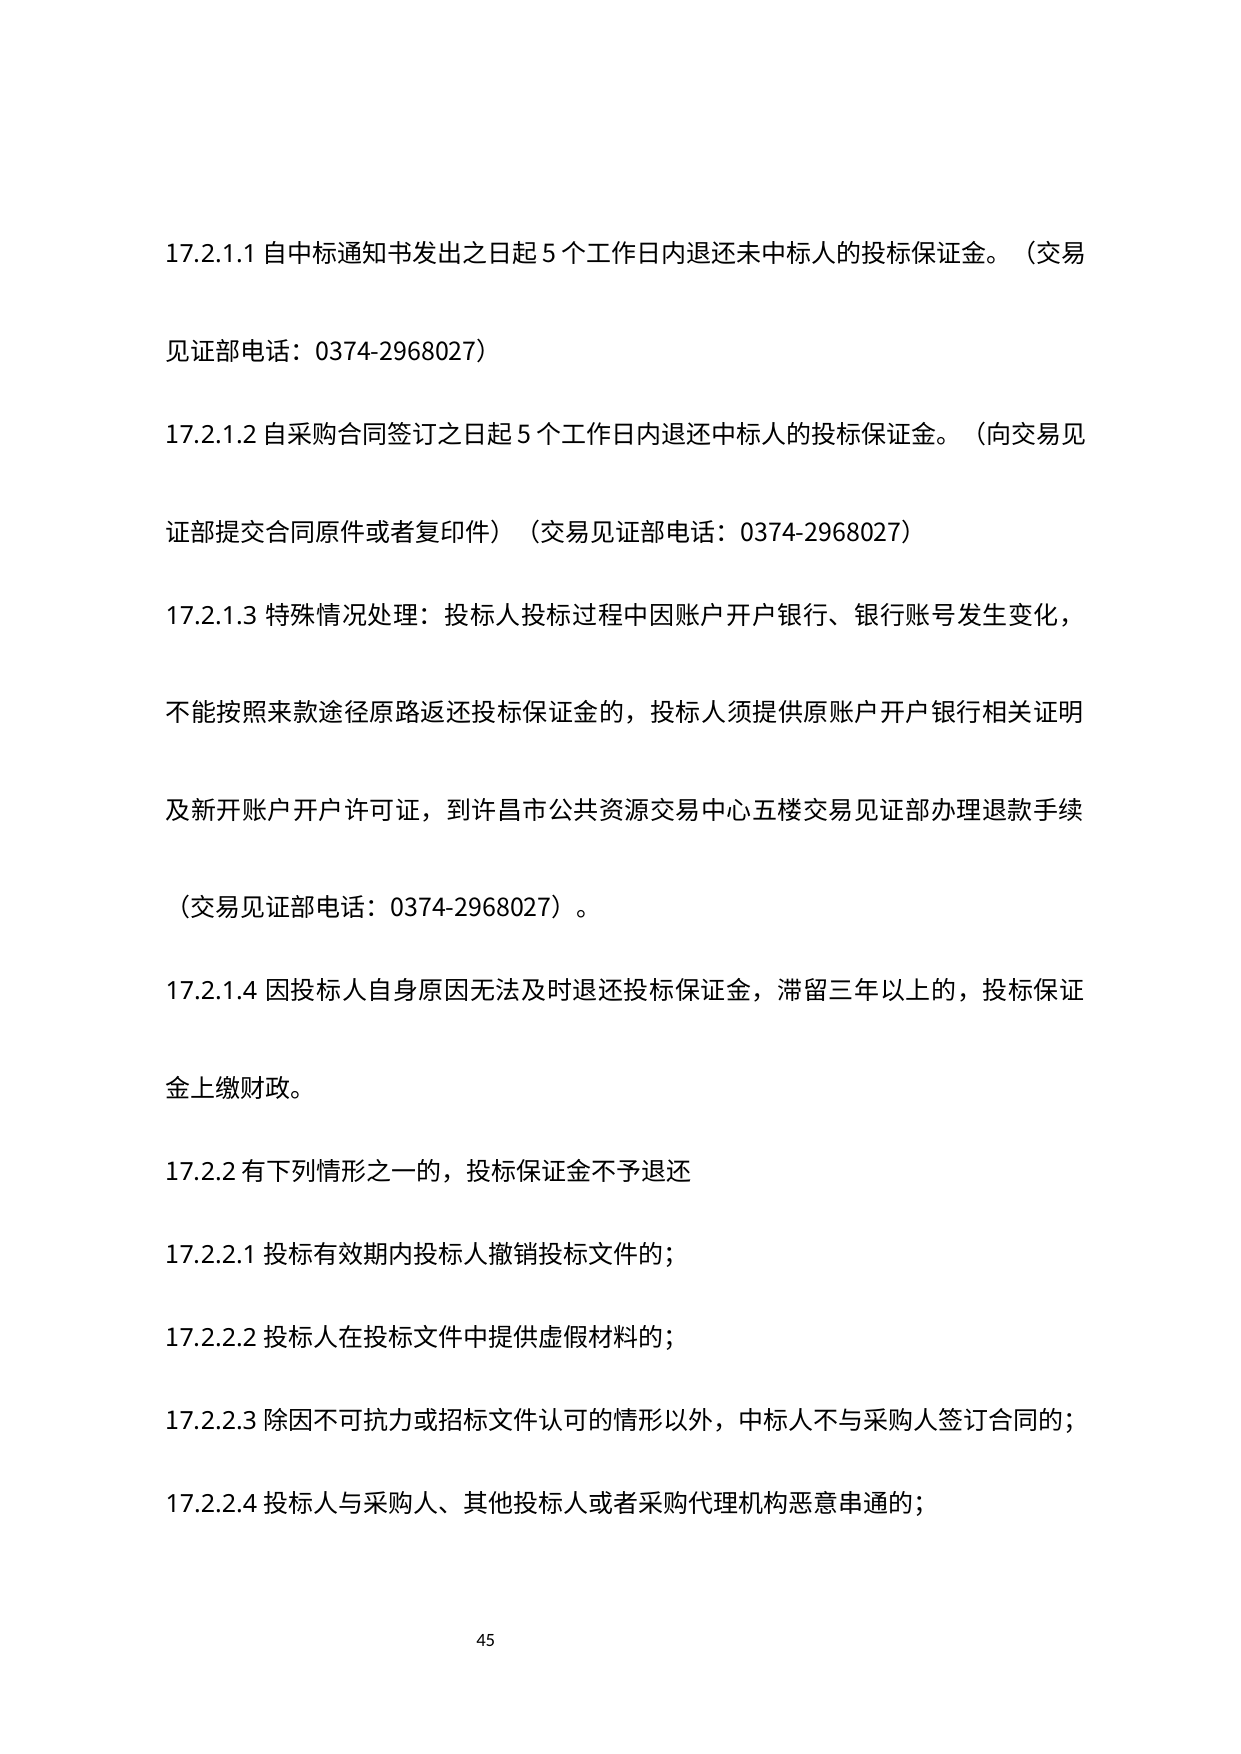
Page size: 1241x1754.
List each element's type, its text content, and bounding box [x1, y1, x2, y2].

text 17.2.2.2 投标人在投标文件中提供虚假材料的； [165, 1303, 1087, 1368]
text 17.2.1.2 自采购合同签订之日起5个工作日内退还中标人的投标保证金。（向交易见证部提交合同原件或者复印件）（交易见证部电话：0374-2968027） [165, 400, 1087, 563]
text 17.2.1.1 自中标通知书发出之日起5个工作日内退还未中标人的投标保证金。（交易见证部电话：0374-2968027） [165, 219, 1087, 382]
text 17.2.2 有下列情形之一的，投标保证金不予退还 [165, 1137, 1087, 1202]
text 17.2.1.4 因投标人自身原因无法及时退还投标保证金，滞留三年以上的，投标保证金上缴财政。 [165, 956, 1087, 1119]
text 17.2.2.4 投标人与采购人、其他投标人或者采购代理机构恶意串通的； [165, 1469, 1087, 1534]
text 17.2.1.3 特殊情况处理：投标人投标过程中因账户开户银行、银行账号发生变化，不能按照来款途径原路返还投标保证金的，投标人须提供原账户开户银行相关证明及新开账户开户许可证，到许昌市公共资源交易中心五楼交易见证部办理退款手续（交易见证部电话：0374-2968027）。 [165, 581, 1087, 938]
text 17.2.2.1 投标有效期内投标人撤销投标文件的； [165, 1220, 1087, 1285]
text 17.2.2.3 除因不可抗力或招标文件认可的情形以外，中标人不与采购人签订合同的； [165, 1386, 1087, 1451]
